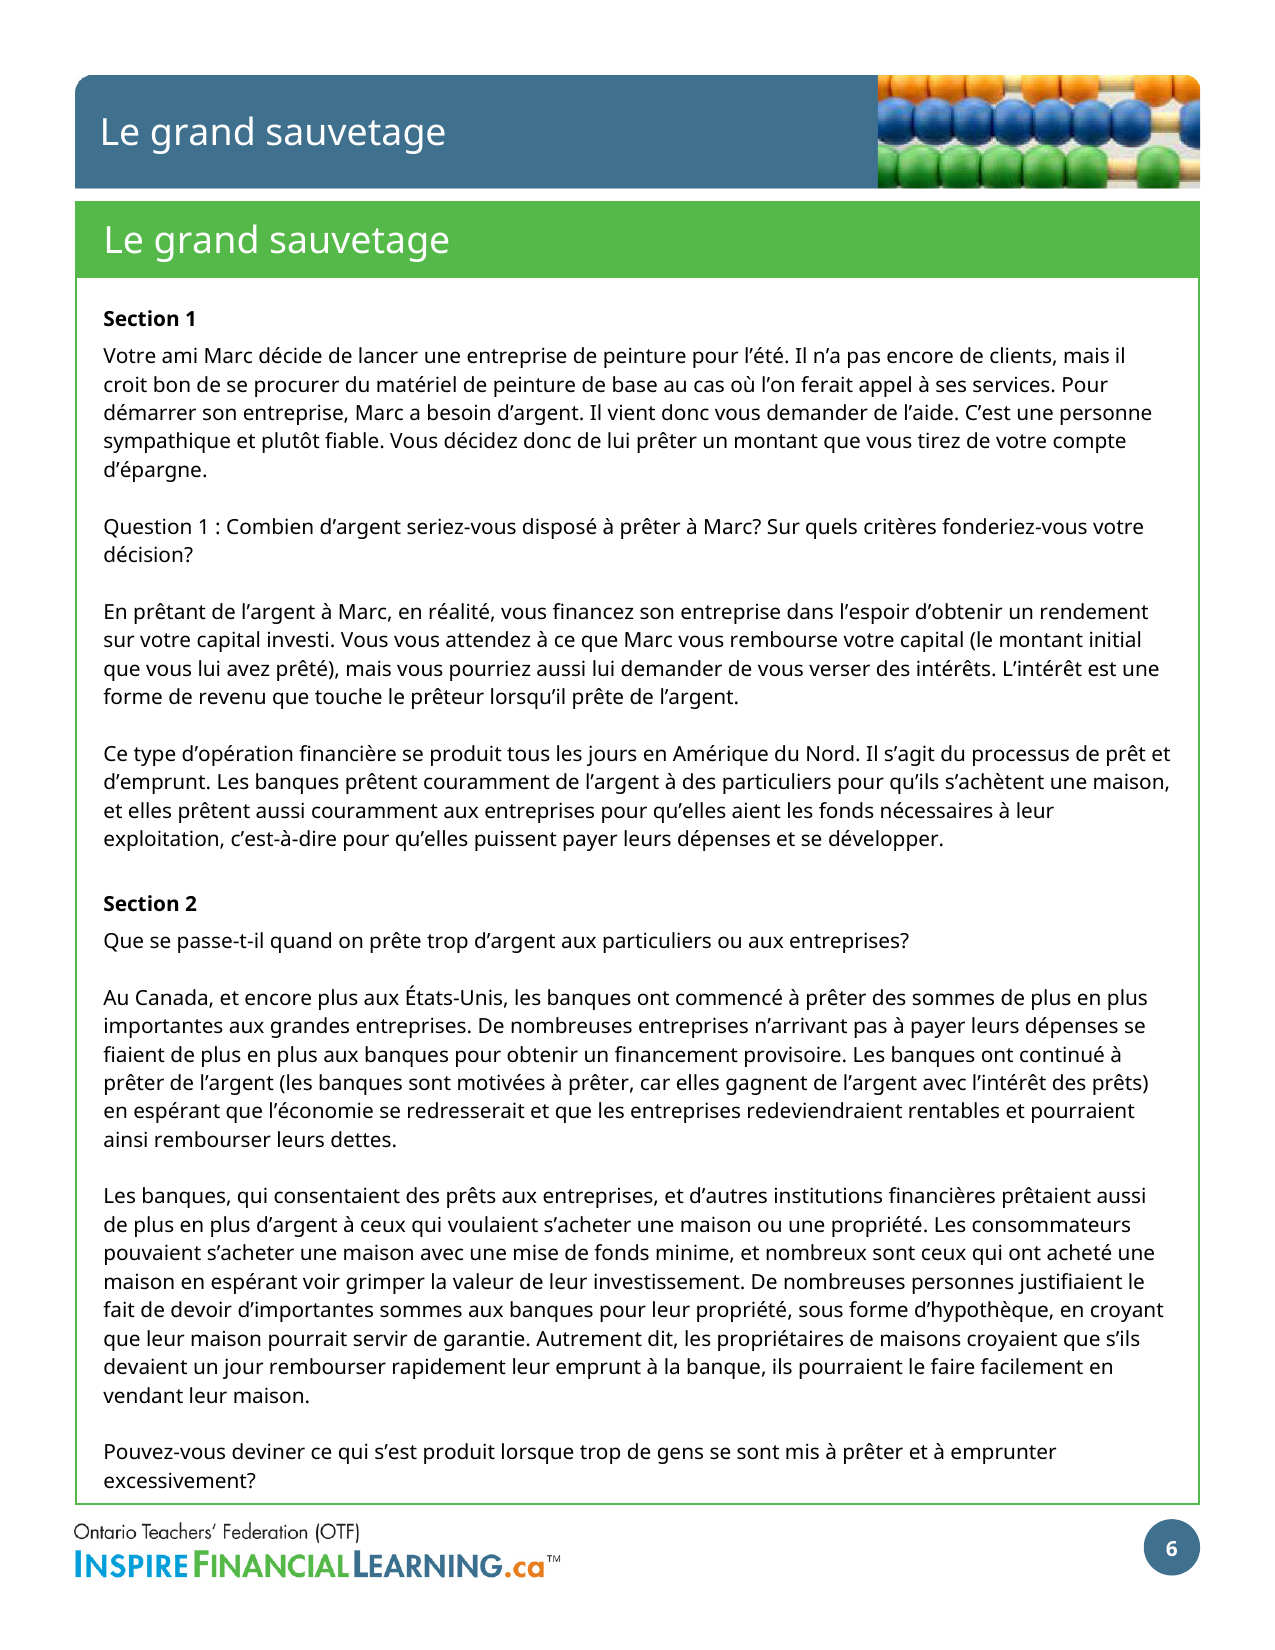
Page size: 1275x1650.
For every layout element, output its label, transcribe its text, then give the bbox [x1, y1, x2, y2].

table_cell Section 1 Votre ami Marc décide de lancer une entreprise de peinture pour l’été. Il n’a pas encore de clients, mais il croit bon de se procurer du matériel de peinture de base au cas où l’on ferait appel à ses services. Pour démarrer son entreprise, Marc a besoin d’argent. Il vient donc vous demander de l’aide. C’est une personne sympathique et plutôt fiable. Vous décidez donc de lui prêter un montant que vous tirez de votre compte d’épargne. Question 1 : Combien d’argent seriez-vous disposé à prêter à Marc? Sur quels critères fonderiez-vous votre décision? En prêtant de l’argent à Marc, en réalité, vous financez son entreprise dans l’espoir d’obtenir un rendement sur votre capital investi. Vous vous attendez à ce que Marc vous rembourse votre capital (le montant initial que vous lui avez prêté), mais vous pourriez aussi lui demander de vous verser des intérêts. L’intérêt est une forme de revenu que touche le prêteur lorsqu’il prête de l’argent. Ce type d’opération financière se produit tous les jours en Amérique du Nord. Il s’agit du processus de prêt et d’emprunt. Les banques prêtent couramment de l’argent à des particuliers pour qu’ils s’achètent une maison, et elles prêtent aussi couramment aux entreprises pour qu’elles aient les fonds nécessaires à leur exploitation, c’est-à-dire pour qu’elles puissent payer leurs dépenses et se développer. Section 2 Que se passe-t-il quand on prête trop d’argent aux particuliers ou aux entreprises? Au Canada, et encore plus aux États-Unis, les banques ont commencé à prêter des sommes de plus en plus importantes aux grandes entreprises. De nombreuses entreprises n’arrivant pas à payer leurs dépenses se fiaient de plus en plus aux banques pour obtenir un financement provisoire. Les banques ont continué à prêter de l’argent (les banques sont motivées à prêter, car elles gagnent de l’argent avec l’intérêt des prêts) en espérant que l’économie se redresserait et que les entreprises redeviendraient rentables et pourraient ainsi rembourser leurs dettes. Les banques, qui consentaient des prêts aux entreprises, et d’autres institutions financières prêtaient aussi de plus en plus d’argent à ceux qui voulaient s’acheter une maison ou une propriété. Les consommateurs pouvaient s’acheter une maison avec une mise de fonds minime, et nombreux sont ceux qui ont acheté une maison en espérant voir grimper la valeur de leur investissement. De nombreuses personnes justifiaient le fait de devoir d’importantes sommes aux banques pour leur propriété, sous forme d’hypothèque, en croyant que leur maison pourrait servir de garantie. Autrement dit, les propriétaires de maisons croyaient que s’ils devaient un jour rembourser rapidement leur emprunt à la banque, ils pourraient le faire facilement en vendant leur maison. Pouvez-vous deviner ce qui s’est produit lorsque trop de gens se sont mis à prêter et à emprunter excessivement? [77, 278, 1198, 1503]
picture [73, 1521, 561, 1586]
picture [75, 75, 1200, 189]
table_header Le grand sauvetage [77, 203, 1198, 276]
